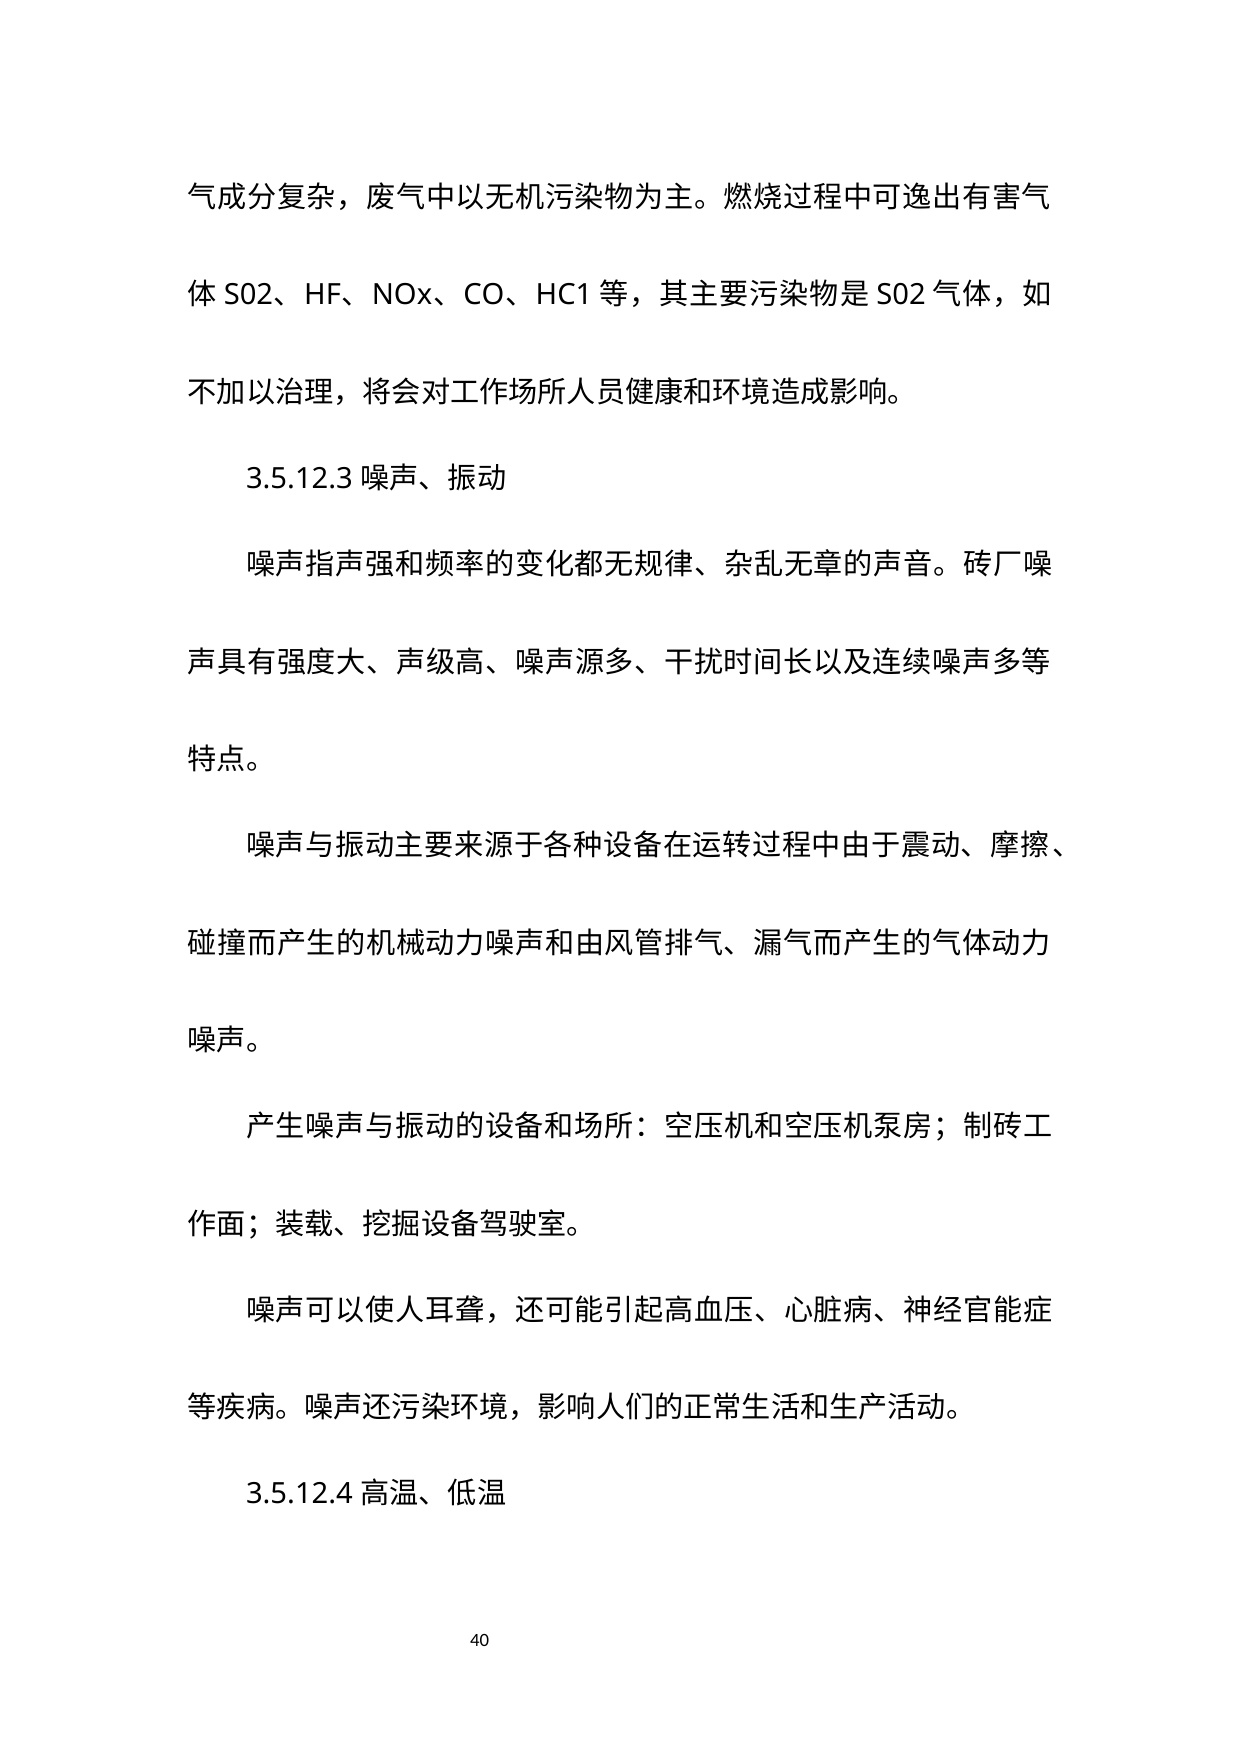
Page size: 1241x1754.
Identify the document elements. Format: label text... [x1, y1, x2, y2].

text 3.5.12.3 噪声、振动 [187, 443, 1053, 508]
text 3.5.12.4 高温、低温 [187, 1459, 1053, 1524]
text 产生噪声与振动的设备和场所：空压机和空压机泵房；制砖工作面；装载、挖掘设备驾驶室。 [187, 1092, 1053, 1254]
text 噪声指声强和频率的变化都无规律、杂乱无章的声音。砖厂噪声具有强度大、声级高、噪声源多、干扰时间长以及连续噪声多等特点。 [187, 529, 1053, 789]
text 噪声可以使人耳聋，还可能引起高血压、心脏病、神经官能症等疾病。噪声还污染环境，影响人们的正常生活和生产活动。 [187, 1275, 1053, 1438]
text 噪声与振动主要来源于各种设备在运转过程中由于震动、摩擦、碰撞而产生的机械动力噪声和由风管排气、漏气而产生的气体动力噪声。 [187, 810, 1053, 1070]
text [187, 162, 1053, 422]
